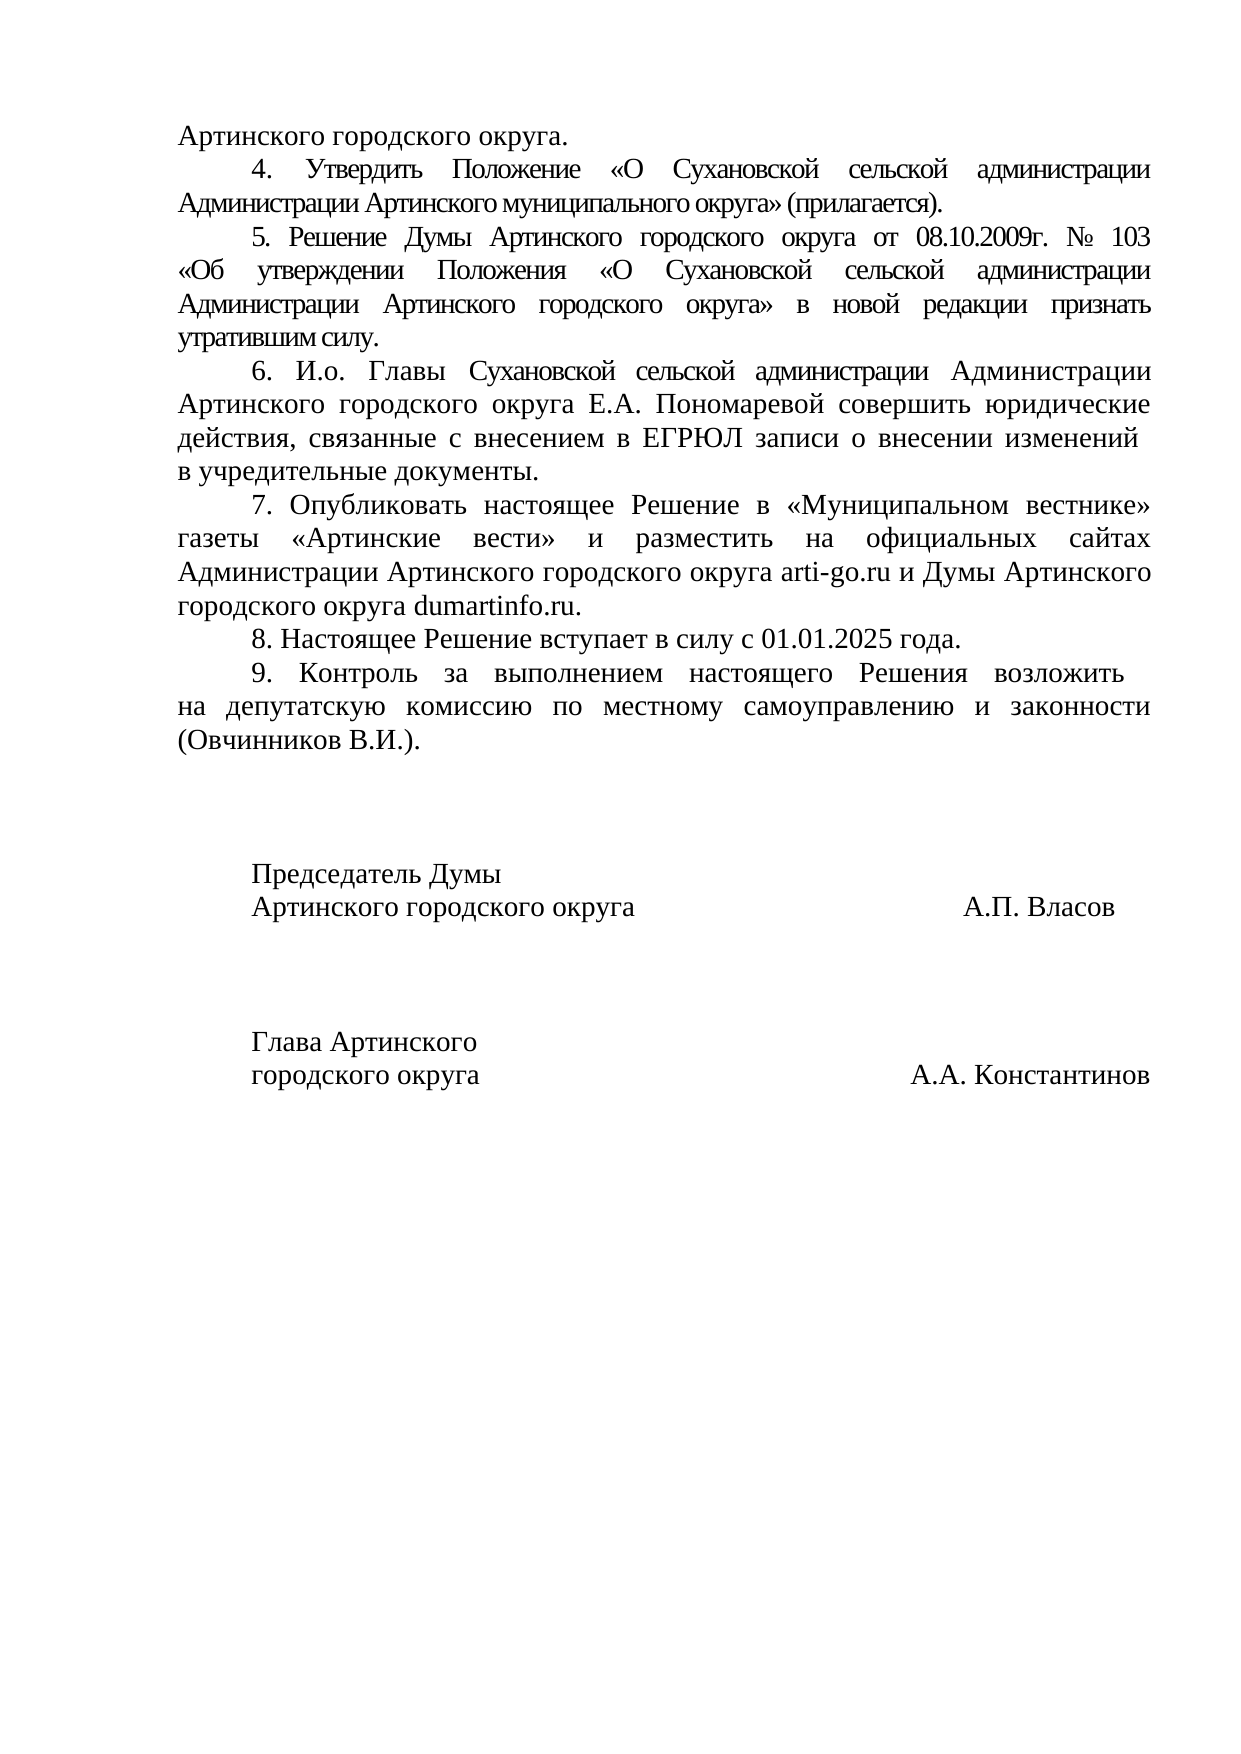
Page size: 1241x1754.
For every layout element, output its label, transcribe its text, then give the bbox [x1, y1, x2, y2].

text 7. Опубликовать настоящее Решение в «Муниципальном вестнике» газеты «Артинские вести» и разместить на официальных сайтах Администрации Артинского городского округа arti-go.ru и Думы Артинского городского округа dumartinfo.ru. [177, 487, 1152, 621]
text городского округа А.А. Константинов [177, 1057, 1152, 1091]
text Артинского городского округа А.П. Власов [177, 889, 1152, 923]
text 8. Настоящее Решение вступает в силу с 01.01.2025 года. [177, 621, 1152, 655]
text Председатель Думы [177, 856, 1152, 889]
text 6. И.о. Главы Сухановской сельской администрации Администрации Артинского городского округа Е.А. Пономаревой совершить юридические действия, связанные с внесением в ЕГРЮЛ записи о внесении изменений в учредительные документы. [177, 353, 1152, 487]
text 5. Решение Думы Артинского городского округа от 08.10.2009г. № 103 «Об утверждении Положения «О Сухановской сельской администрации Администрации Артинского городского округа» в новой редакции признать утратившим силу. [177, 219, 1152, 353]
text Глава Артинского [177, 1024, 1152, 1057]
text 4. Утвердить Положение «О Сухановской сельской администрации Администрации Артинского муниципального округа» (прилагается). [177, 152, 1152, 219]
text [177, 118, 1152, 152]
text 9. Контроль за выполнением настоящего Решения возложить на депутатскую комиссию по местному самоуправлению и законности (Овчинников В.И.). [177, 655, 1152, 755]
